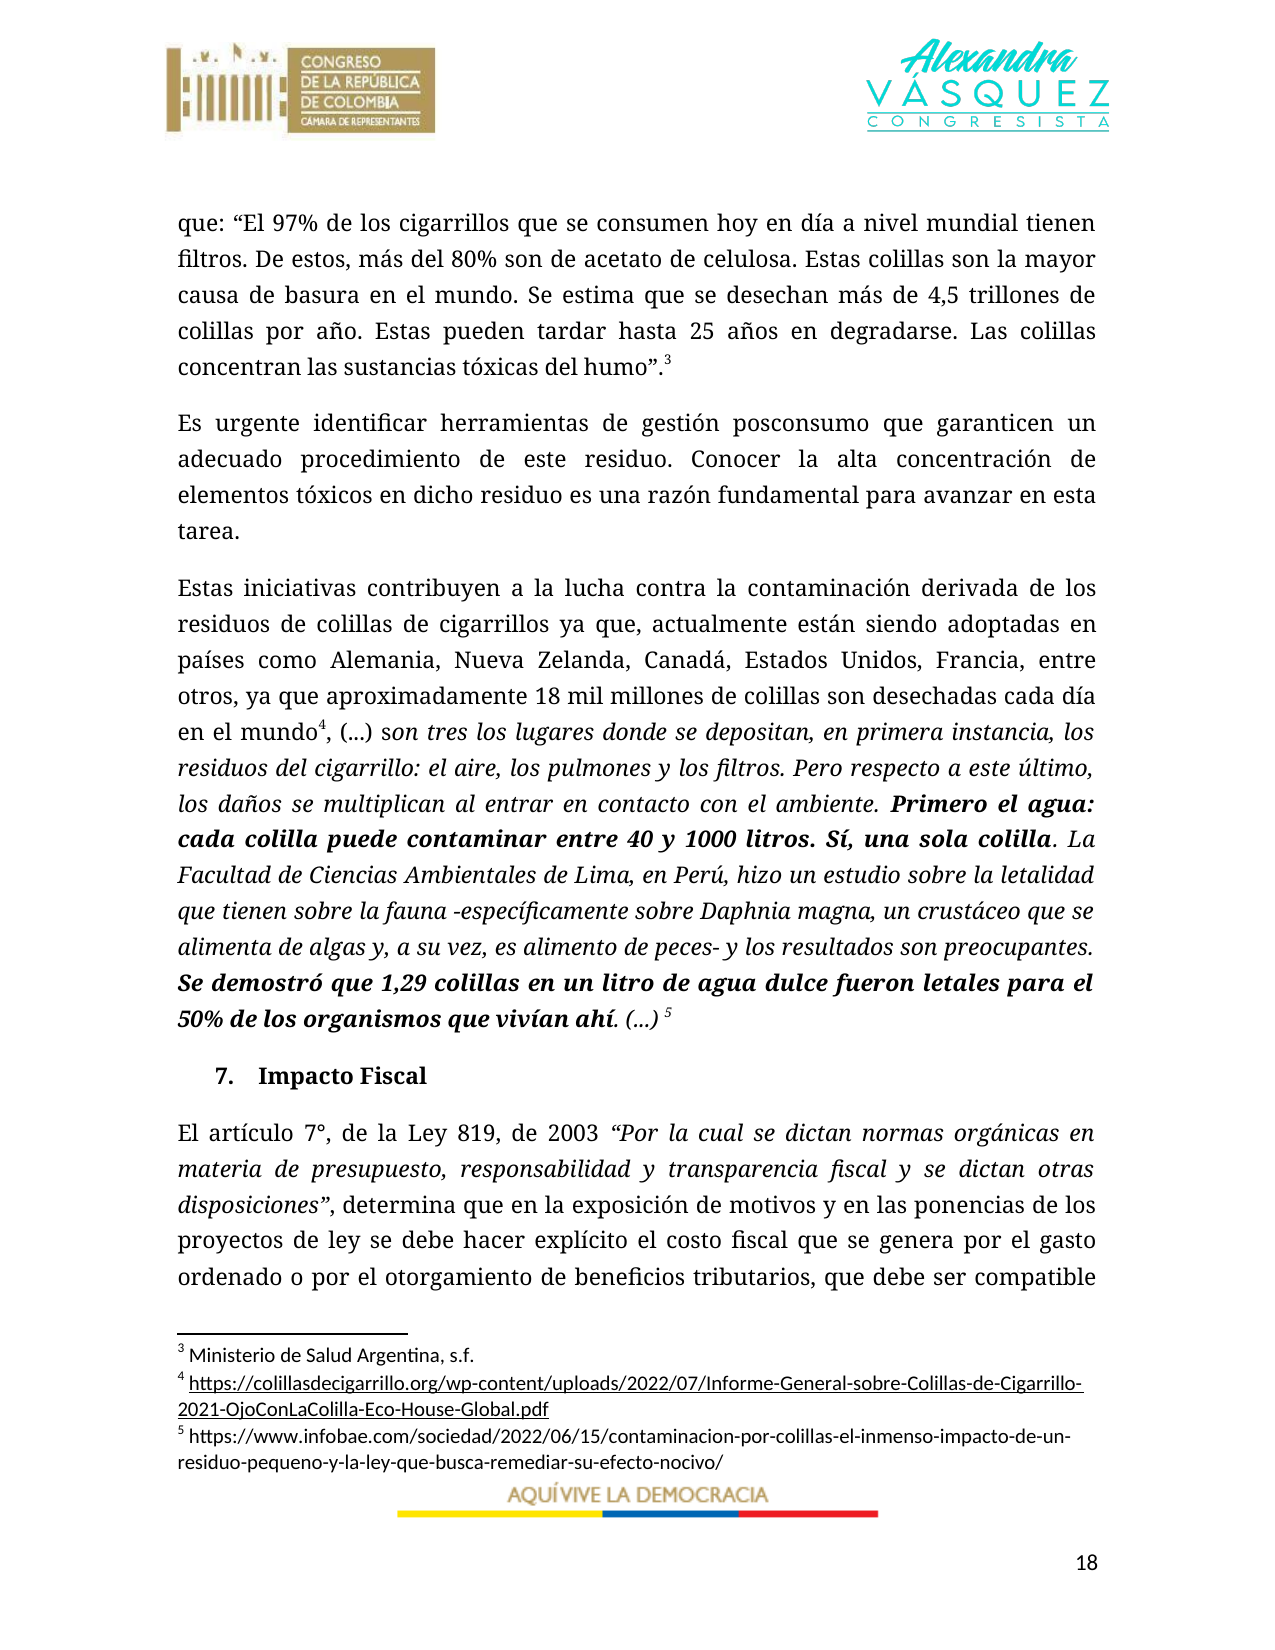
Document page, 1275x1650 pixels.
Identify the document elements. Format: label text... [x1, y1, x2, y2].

text Es urgente identificar herramientas de gestión posconsumo que garanticen un adecuado procedimiento de este residuo. Conocer la alta concentración de elementos tóxicos en dicho residuo es una razón fundamental para avanzar en esta tarea. [177, 407, 1098, 546]
text Estas iniciativas contribuyen a la lucha contra la contaminación derivada de los residuos de colillas de cigarrillos ya que, actualmente están siendo adoptadas en países como Alemania, Nueva Zelanda, Canadá, Estados Unidos, Francia, entre otros, ya que aproximadamente 18 mil millones de colillas son desechadas cada día en el mundo, (...) son tres los lugares donde se depositan, en primera instancia, los residuos del cigarrillo: el aire, los pulmones y los filtros. Pero respecto a este último, los daños se multiplican al entrar en contacto con el ambiente. Primero el agua: cada colilla puede contaminar entre 40 y 1000 litros. Sí, una sola colilla. La Facultad de Ciencias Ambientales de Lima, en Perú, hizo un estudio sobre la letalidad que tienen sobre la fauna -específicamente sobre Daphnia magna, un crustáceo que se alimenta de algas y, a su vez, es alimento de peces- y los resultados son preocupantes. Se demostró que 1,29 colillas en un litro de agua dulce fueron letales para el 50% de los organismos que vivían ahí. (...) [177, 572, 1098, 1034]
picture [861, 27, 1115, 141]
picture [382, 1475, 893, 1521]
picture [147, 42, 443, 141]
list Impacto Fiscal [215, 1060, 1098, 1091]
